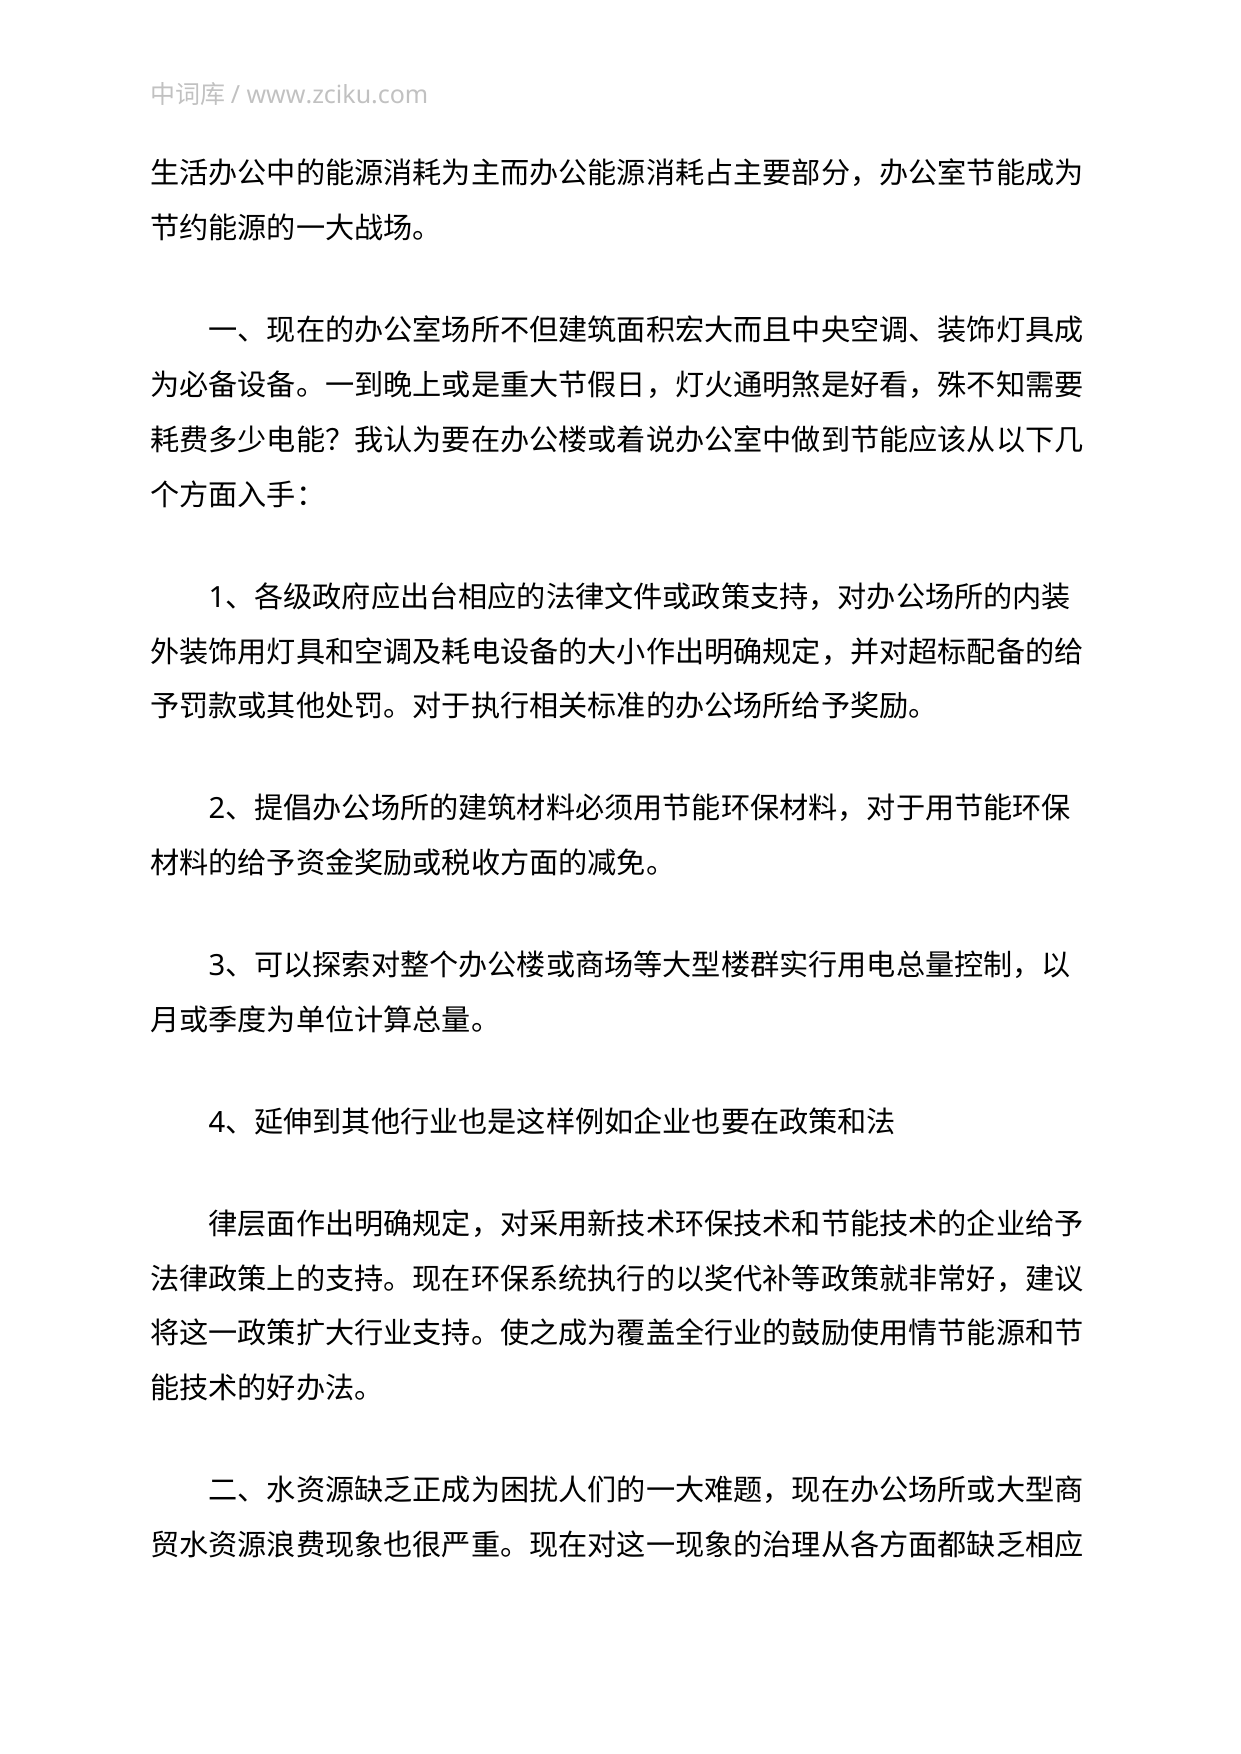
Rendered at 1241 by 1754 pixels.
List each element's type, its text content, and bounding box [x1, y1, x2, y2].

text 4、延伸到其他行业也是这样例如企业也要在政策和法 [150, 1098, 1090, 1141]
text 一、现在的办公室场所不但建筑面积宏大而且中央空调、装饰灯具成为必备设备。一到晚上或是重大节假日，灯火通明煞是好看，殊不知需要耗费多少电能？我认为要在办公楼或着说办公室中做到节能应该从以下几个方面入手： [150, 307, 1090, 514]
text 2、提倡办公场所的建筑材料必须用节能环保材料，对于用节能环保材料的给予资金奖励或税收方面的减免。 [150, 785, 1090, 882]
text 1、各级政府应出台相应的法律文件或政策支持，对办公场所的内装外装饰用灯具和空调及耗电设备的大小作出明确规定，并对超标配备的给予罚款或其他处罚。对于执行相关标准的办公场所给予奖励。 [150, 573, 1090, 725]
text 3、可以探索对整个办公楼或商场等大型楼群实行用电总量控制，以月或季度为单位计算总量。 [150, 942, 1090, 1039]
text 律层面作出明确规定，对采用新技术环保技术和节能技术的企业给予法律政策上的支持。现在环保系统执行的以奖代补等政策就非常好，建议将这一政策扩大行业支持。使之成为覆盖全行业的鼓励使用情节能源和节能技术的好办法。 [150, 1200, 1090, 1407]
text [150, 1467, 1090, 1564]
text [150, 150, 1090, 247]
